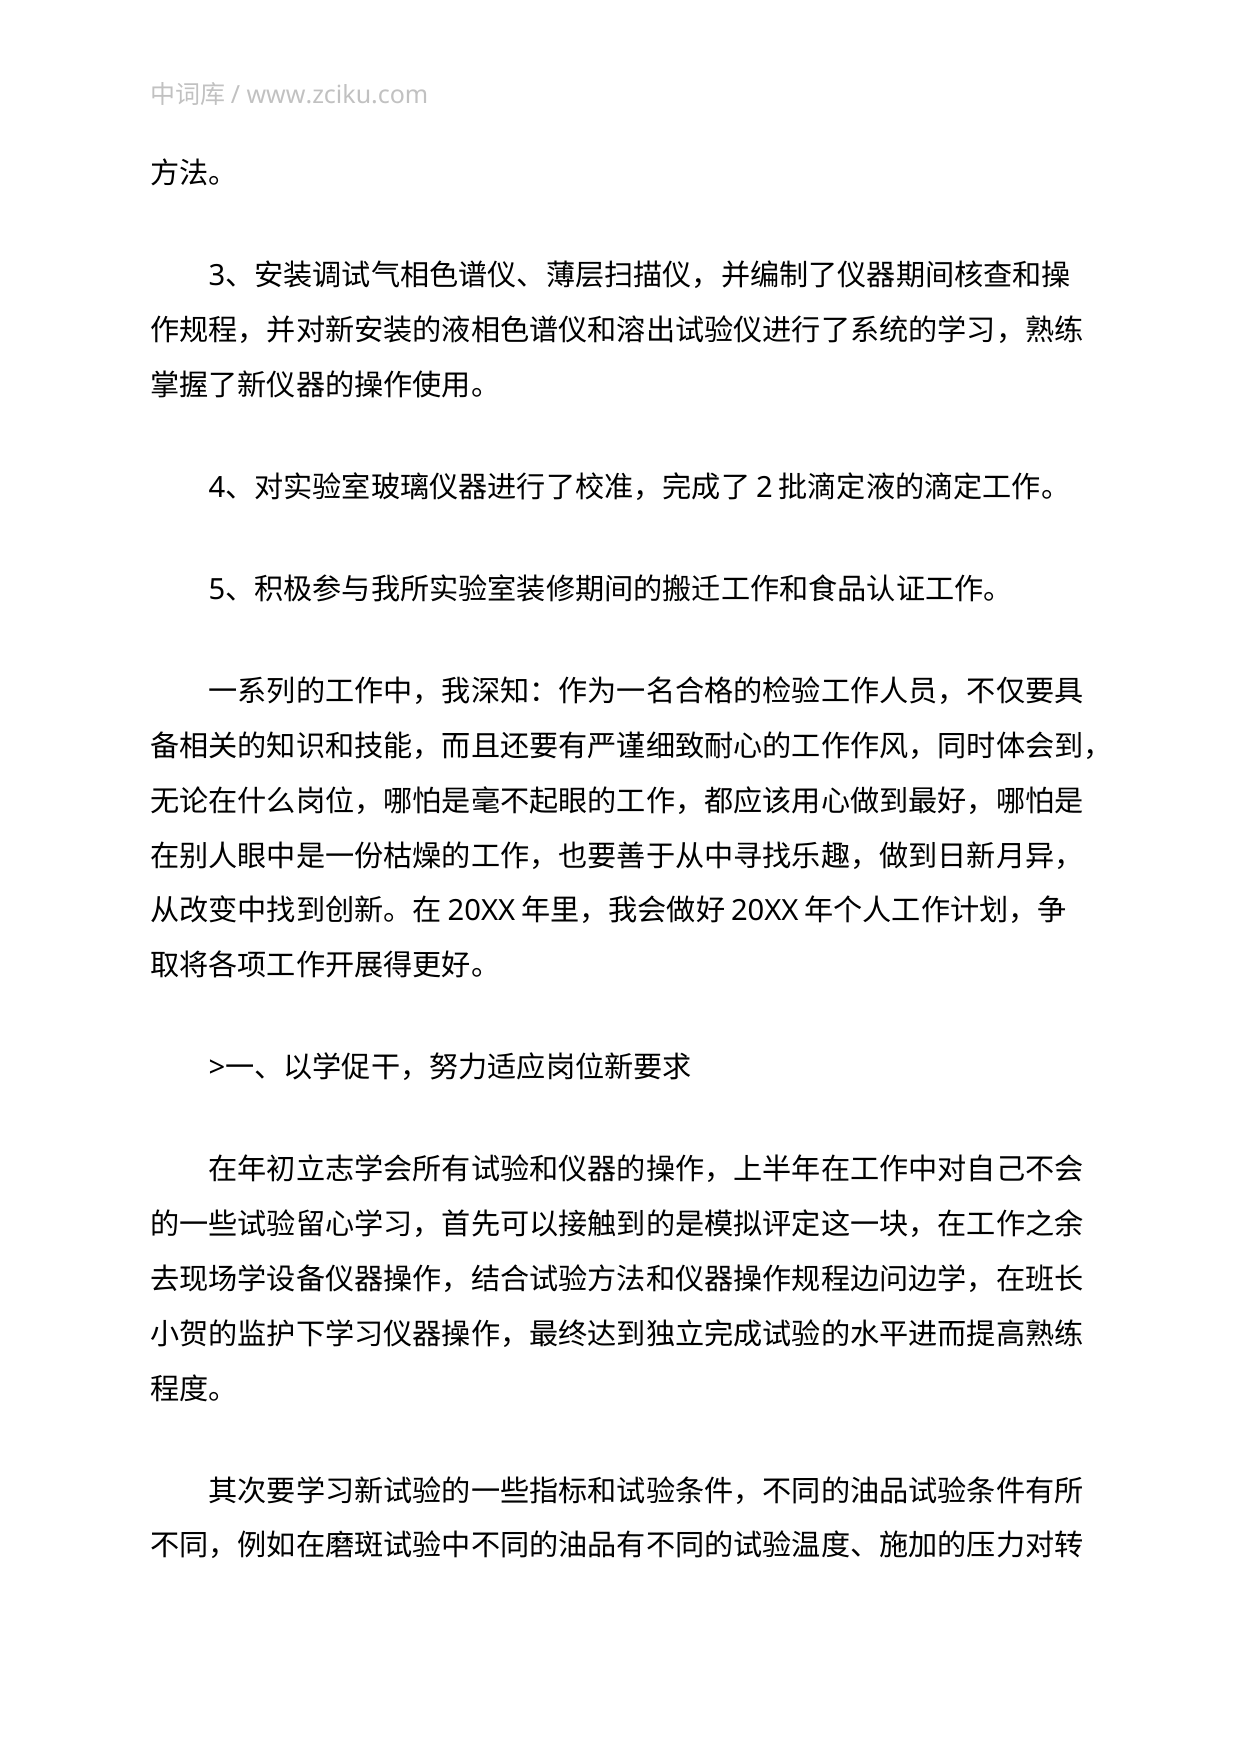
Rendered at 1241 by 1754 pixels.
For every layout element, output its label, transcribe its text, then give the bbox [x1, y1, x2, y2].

text 在年初立志学会所有试验和仪器的操作，上半年在工作中对自己不会的一些试验留心学习，首先可以接触到的是模拟评定这一块，在工作之余去现场学设备仪器操作，结合试验方法和仪器操作规程边问边学，在班长小贺的监护下学习仪器操作，最终达到独立完成试验的水平进而提高熟练程度。 [150, 1146, 1090, 1408]
text 4、对实验室玻璃仪器进行了校准，完成了2批滴定液的滴定工作。 [150, 463, 1090, 506]
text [150, 150, 1090, 192]
text >一、以学促干，努力适应岗位新要求 [150, 1044, 1090, 1086]
text 一系列的工作中，我深知：作为一名合格的检验工作人员，不仅要具备相关的知识和技能，而且还要有严谨细致耐心的工作作风，同时体会到，无论在什么岗位，哪怕是毫不起眼的工作，都应该用心做到最好，哪怕是在别人眼中是一份枯燥的工作，也要善于从中寻找乐趣，做到日新月异，从改变中找到创新。在20XX年里，我会做好20XX年个人工作计划，争取将各项工作开展得更好。 [150, 667, 1090, 984]
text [150, 1467, 1090, 1564]
text 3、安装调试气相色谱仪、薄层扫描仪，并编制了仪器期间核查和操作规程，并对新安装的液相色谱仪和溶出试验仪进行了系统的学习，熟练掌握了新仪器的操作使用。 [150, 252, 1090, 404]
text 5、积极参与我所实验室装修期间的搬迁工作和食品认证工作。 [150, 565, 1090, 608]
